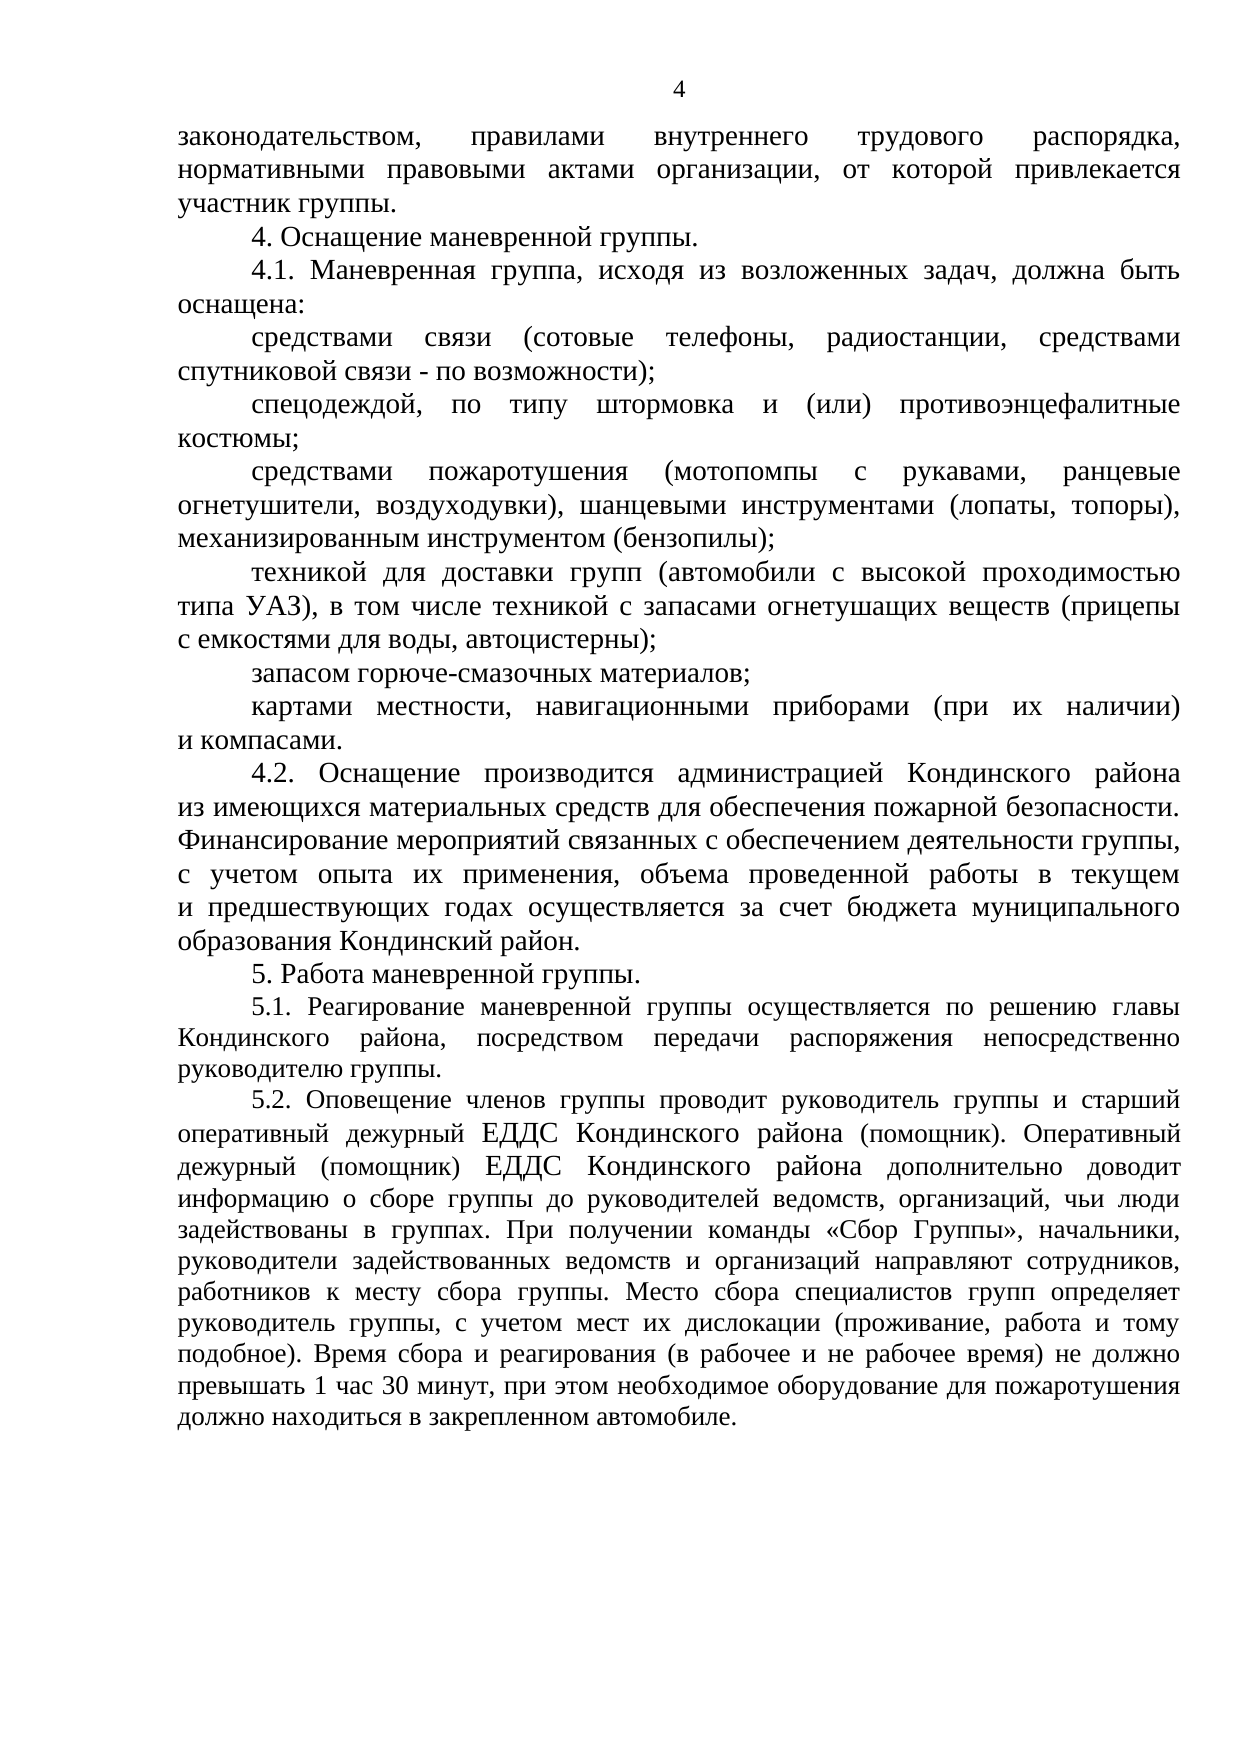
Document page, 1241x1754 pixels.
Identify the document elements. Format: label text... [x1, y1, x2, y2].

text 4.1. Маневренная группа, исходя из возложенных задач, должна быть оснащена: [177, 252, 1181, 319]
text запасом горюче-смазочных материалов; [177, 655, 1181, 688]
text 5.2. Оповещение членов группы проводит руководитель группы и старший оперативный дежурный ЕДДС Кондинского района (помощник). Оперативный дежурный (помощник) ЕДДС Кондинского района дополнительно доводит информацию о сборе группы до руководителей ведомств, организаций, чьи люди задействованы в группах. При получении команды «Сбор Группы», начальники, руководители задействованных ведомств и организаций направляют сотрудников, работников к месту сбора группы. Место сбора специалистов групп определяет руководитель группы, с учетом мест их дислокации (проживание, работа и тому подобное). Время сбора и реагирования (в рабочее и не рабочее время) не должно превышать 1 час 30 минут, при этом необходимое оборудование для пожаротушения должно находиться в закрепленном автомобиле. [177, 1084, 1181, 1431]
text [177, 118, 1181, 219]
text 5. Работа маневренной группы. [177, 957, 1181, 990]
text техникой для доставки групп (автомобили с высокой проходимостью типа УАЗ), в том числе техникой с запасами огнетушащих веществ (прицепы с емкостями для воды, автоцистерны); [177, 554, 1181, 655]
text средствами связи (сотовые телефоны, радиостанции, средствами спутниковой связи - по возможности); [177, 319, 1181, 386]
text 4. Оснащение маневренной группы. [177, 219, 1181, 252]
text 4.2. Оснащение производится администрацией Кондинского района из имеющихся материальных средств для обеспечения пожарной безопасности. Финансирование мероприятий связанных с обеспечением деятельности группы, с учетом опыта их применения, объема проведенной работы в текущем и предшествующих годах осуществляется за счет бюджета муниципального образования Кондинский район. [177, 755, 1181, 957]
text картами местности, навигационными приборами (при их наличии) и компасами. [177, 688, 1181, 755]
text средствами пожаротушения (мотопомпы с рукавами, ранцевые огнетушители, воздуходувки), шанцевыми инструментами (лопаты, топоры), механизированным инструментом (бензопилы); [177, 453, 1181, 554]
text спецодеждой, по типу штормовка и (или) противоэнцефалитные костюмы; [177, 386, 1181, 453]
text 5.1. Реагирование маневренной группы осуществляется по решению главы Кондинского района, посредством передачи распоряжения непосредственно руководителю группы. [177, 990, 1181, 1084]
